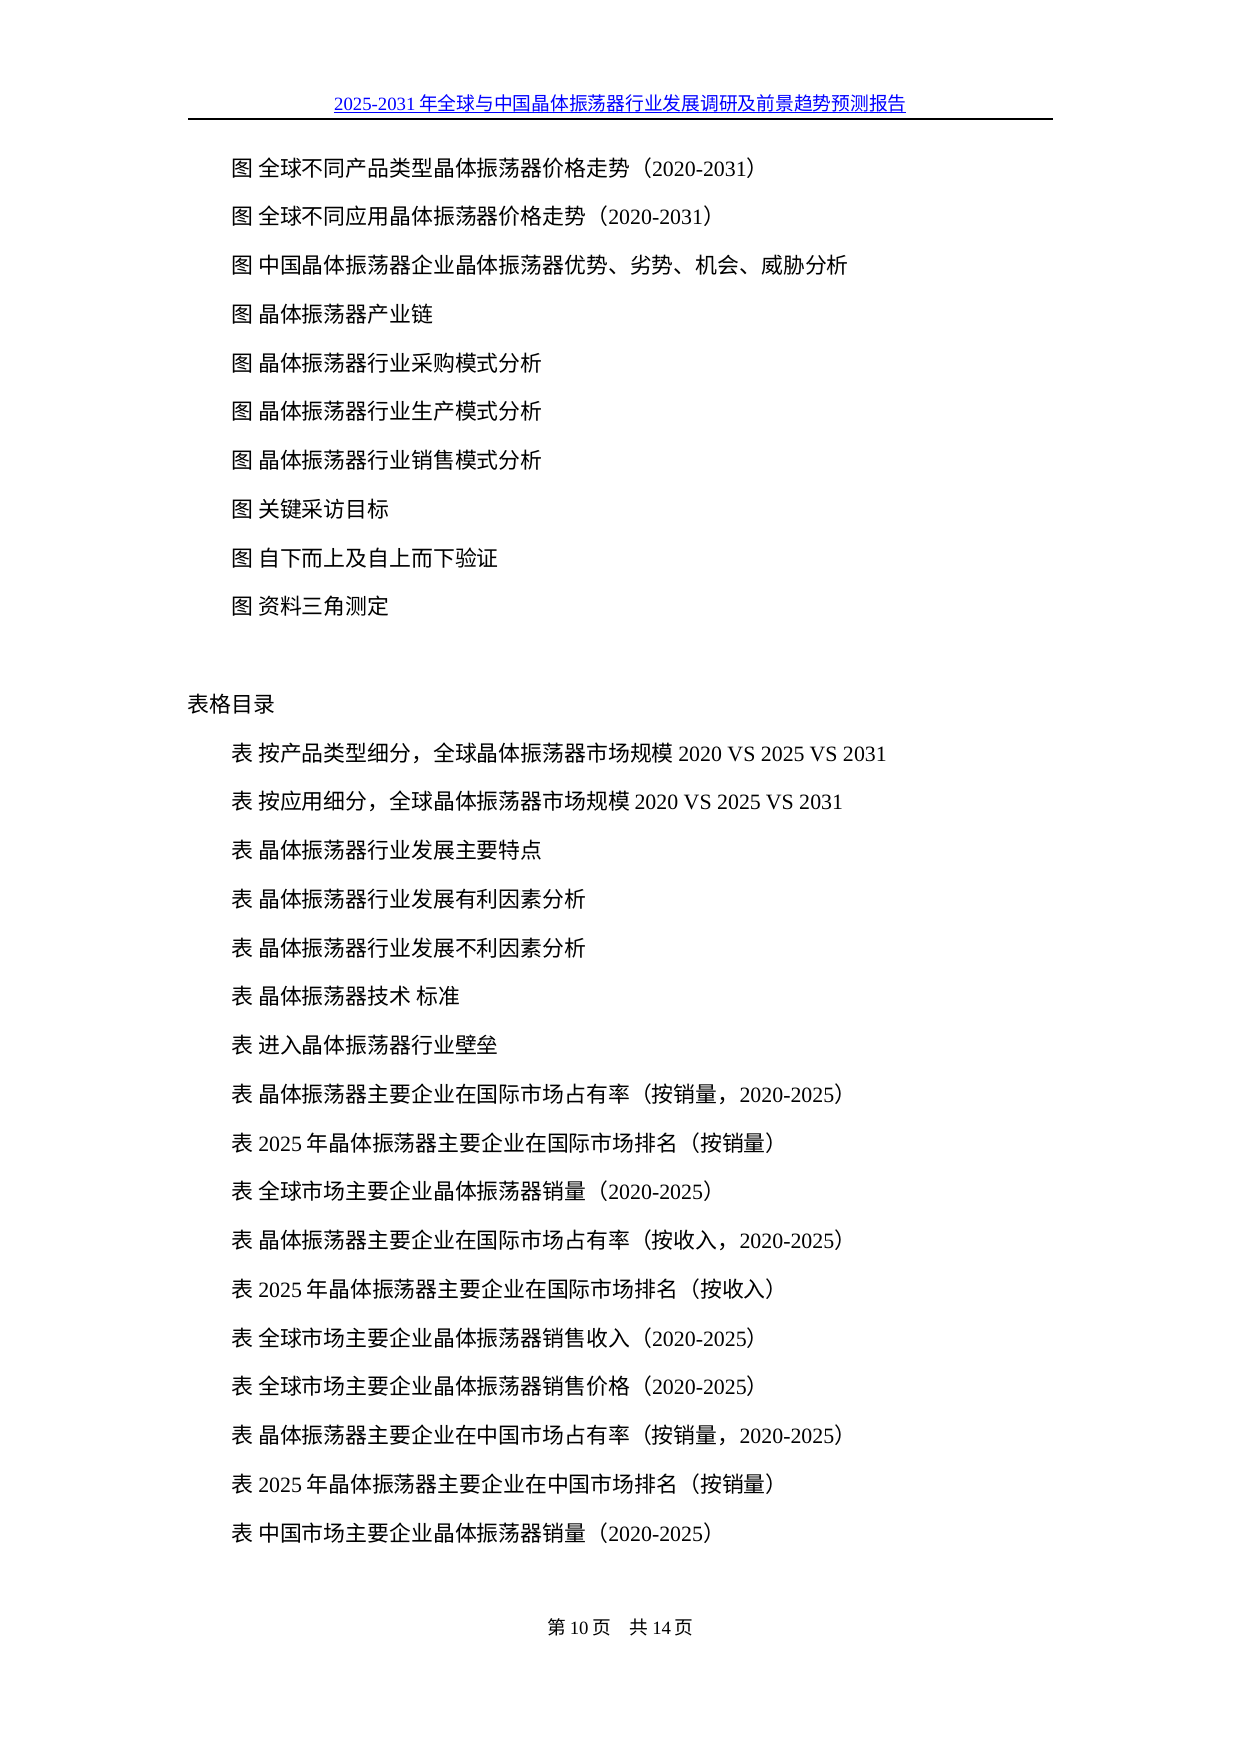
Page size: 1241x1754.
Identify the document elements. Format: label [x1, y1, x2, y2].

text [187, 150, 1053, 1548]
